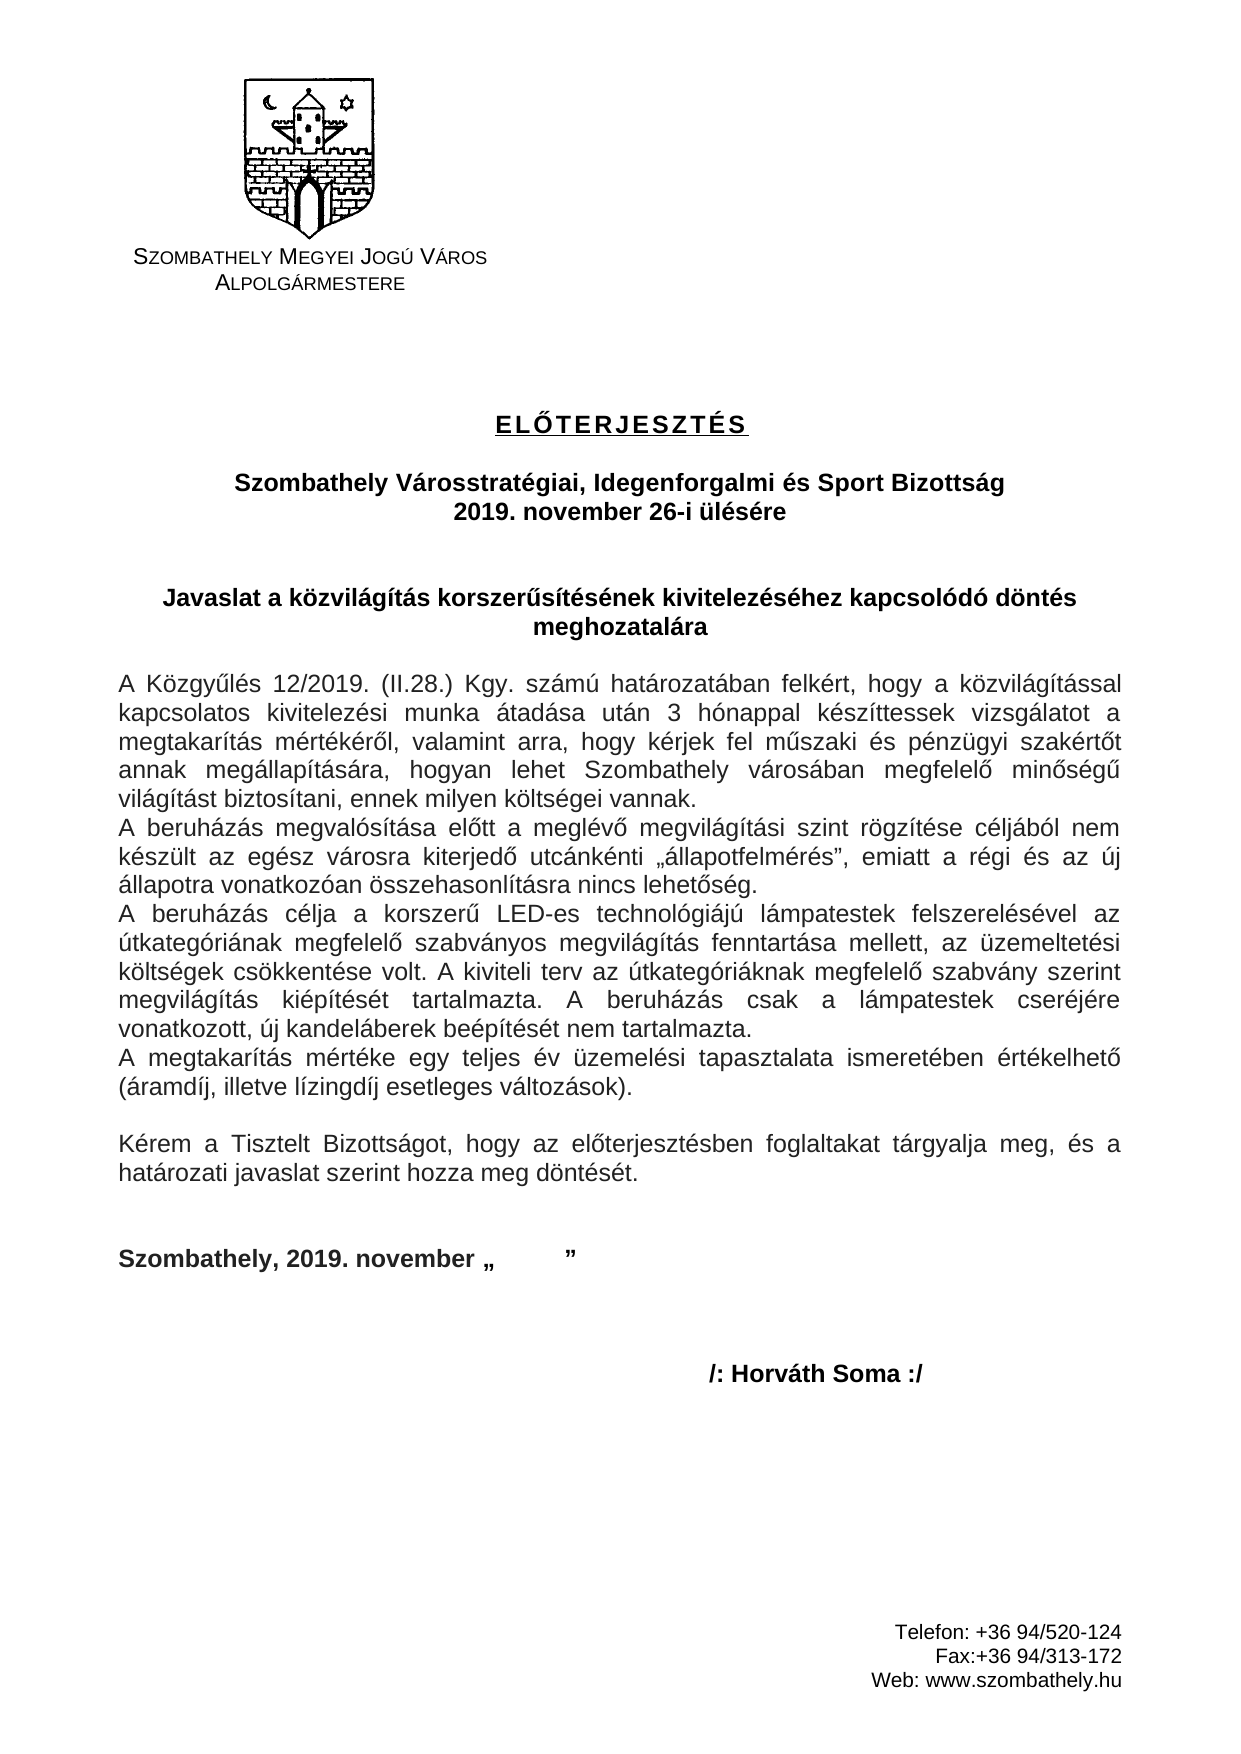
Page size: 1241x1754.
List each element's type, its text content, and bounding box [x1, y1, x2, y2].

text 2019. november 26-i ülésére [118, 497, 1122, 525]
text Kérem a Tisztelt Bizottságot, hogy az előterjesztésben foglaltakat tárgyalja meg, és a határozati javaslat szerint hozza meg döntését. [118, 1129, 1122, 1187]
picture [239, 73, 381, 243]
text Szombathely Városstratégiai, Idegenforgalmi és Sport Bizottság [118, 468, 1122, 497]
text A megtakarítás mértéke egy teljes év üzemelési tapasztalata ismeretében értékelhető (áramdíj, illetve lízingdíj esetleges változások). [118, 1043, 1122, 1100]
text A beruházás megvalósítása előtt a meglévő megvilágítási szint rögzítése céljából nem készült az egész városra kiterjedő utcánkénti „állapotfelmérés”, emiatt a régi és az új állapotra vonatkozóan összehasonlításra nincs lehetőség. [118, 813, 1122, 899]
text Szombathely, 2019. november „ ” [118, 1244, 1122, 1273]
text A Közgyűlés 12/2019. (II.28.) Kgy. számú határozatában felkért, hogy a közvilágítással kapcsolatos kivitelezési munka átadása után 3 hónappal készíttessek vizsgálatot a megtakarítás mértékéről, valamint arra, hogy kérjek fel műszaki és pénzügyi szakértőt annak megállapítására, hogyan lehet Szombathely városában megfelelő minőségű világítást biztosítani, ennek milyen költségei vannak. [118, 669, 1122, 813]
text A beruházás célja a korszerű LED-es technológiájú lámpatestek felszerelésével az útkategóriának megfelelő szabványos megvilágítás fenntartása mellett, az üzemeltetési költségek csökkentése volt. A kiviteli terv az útkategóriáknak megfelelő szabvány szerint megvilágítás kiépítését tartalmazta. A beruházás csak a lámpatestek cseréjére vonatkozott, új kandeláberek beépítését nem tartalmazta. [118, 899, 1122, 1043]
text Javaslat a közvilágítás korszerűsítésének kivitelezéséhez kapcsolódó döntés meghozatalára [118, 583, 1122, 640]
text /: Horváth Soma :/ [118, 1359, 1122, 1388]
text ELŐTERJESZTÉS [118, 410, 1122, 439]
